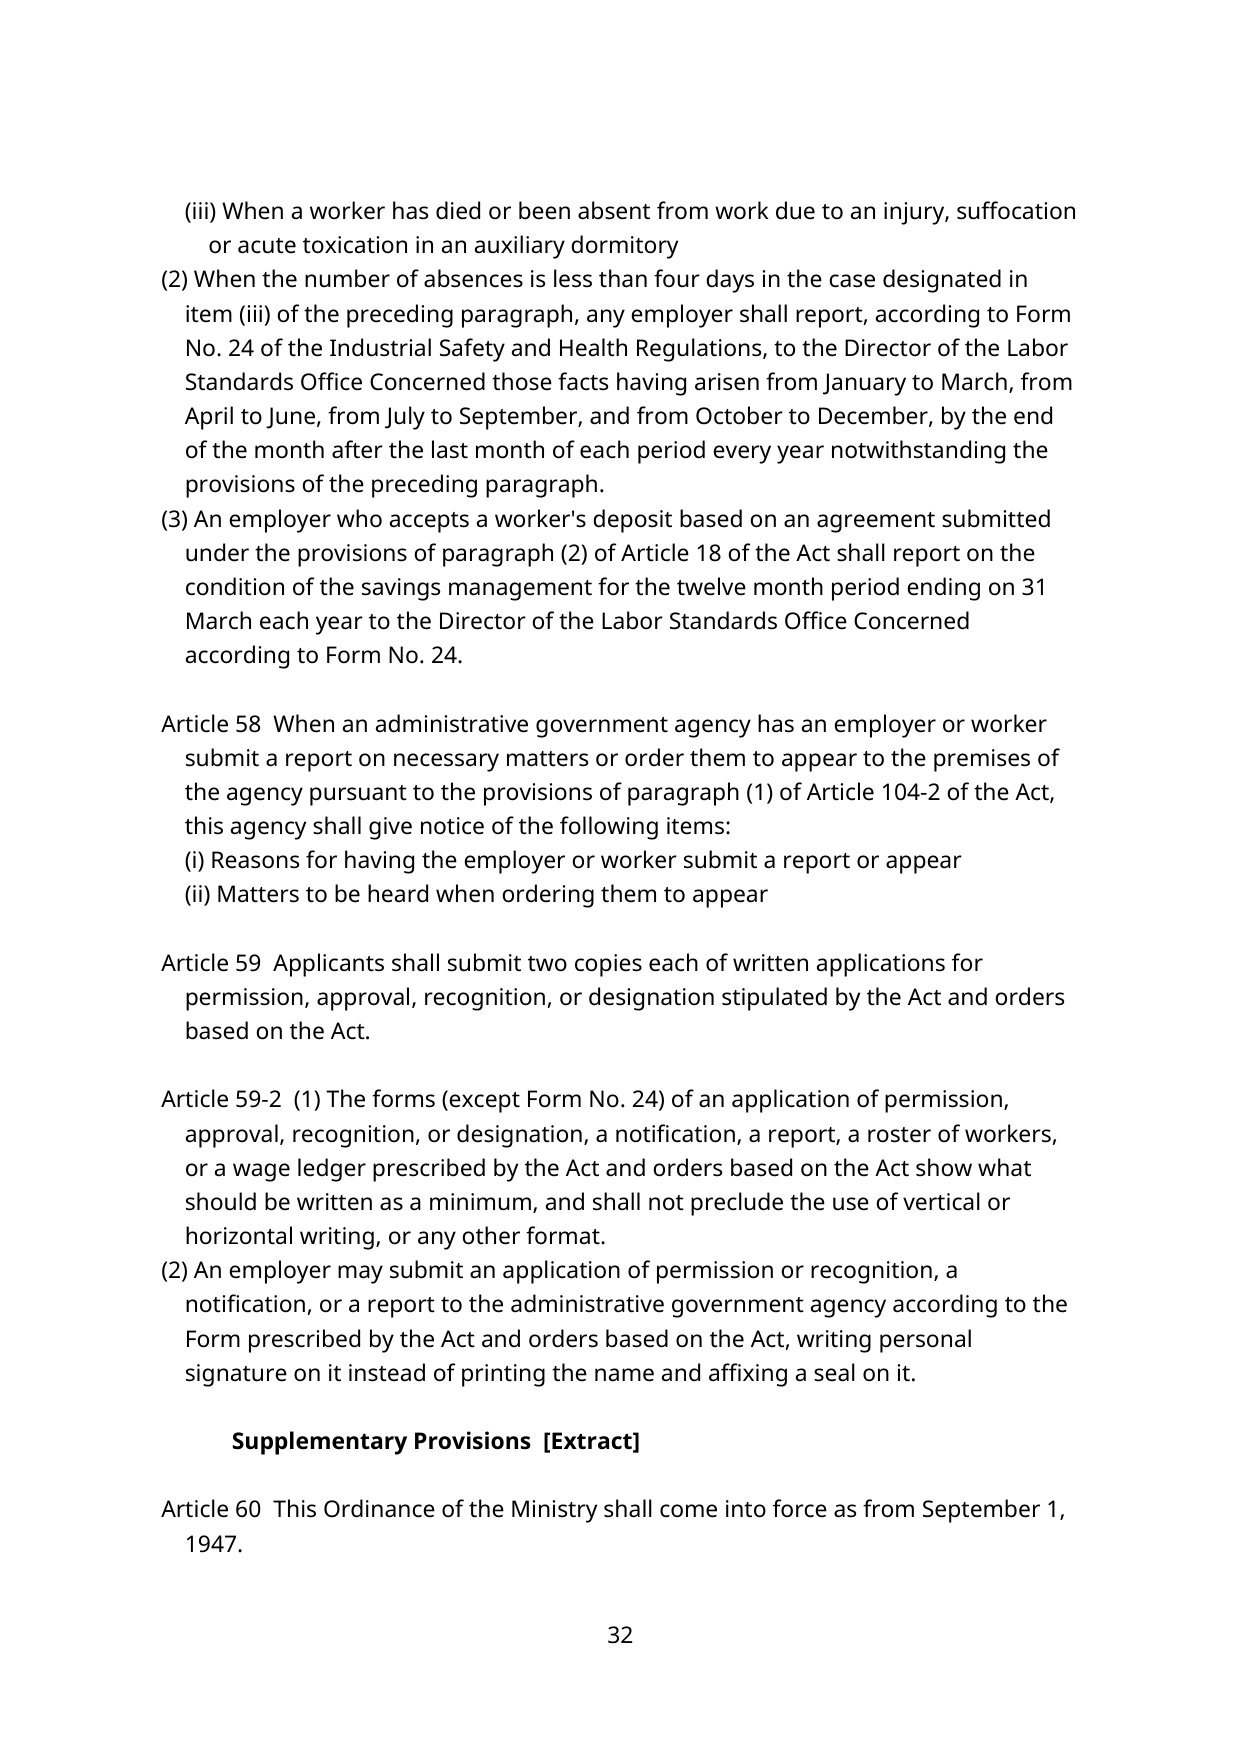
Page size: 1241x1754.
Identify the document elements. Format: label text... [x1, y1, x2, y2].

text Article 60 This Ordinance of the Ministry shall come into force as from September 1, 1947. [161, 1492, 1079, 1560]
text (ii) Matters to be heard when ordering them to appear [184, 877, 1079, 911]
text Article 59-2 (1) The forms (except Form No. 24) of an application of permission, approval, recognition, or designation, a notification, a report, a roster of workers, or a wage ledger prescribed by the Act and orders based on the Act show what should be written as a minimum, and shall not preclude the use of vertical or horizontal writing, or any other format. [161, 1082, 1079, 1253]
text Supplementary Provisions [Extract] [230, 1424, 1079, 1458]
text (2) When the number of absences is less than four days in the case designated in item (iii) of the preceding paragraph, any employer shall report, according to Form No. 24 of the Industrial Safety and Health Regulations, to the Director of the Labor Standards Office Concerned those facts having arisen from January to March, from April to June, from July to September, and from October to December, by the end of the month after the last month of each period every year notwithstanding the provisions of the preceding paragraph. [161, 262, 1079, 501]
text (3) An employer who accepts a worker's deposit based on an agreement submitted under the provisions of paragraph (2) of Article 18 of the Act shall report on the condition of the savings management for the twelve month period ending on 31 March each year to the Director of the Labor Standards Office Concerned according to Form No. 24. [161, 501, 1079, 672]
text (2) An employer may submit an application of permission or recognition, a notification, or a report to the administrative government agency according to the Form prescribed by the Act and orders based on the Act, writing personal signature on it instead of printing the name and affixing a seal on it. [161, 1253, 1079, 1389]
text (iii) When a worker has died or been absent from work due to an injury, suffocation or acute toxication in an auxiliary dormitory [184, 194, 1079, 262]
text (i) Reasons for having the employer or worker submit a report or appear [184, 843, 1079, 877]
text Article 59 Applicants shall submit two copies each of written applications for permission, approval, recognition, or designation stipulated by the Act and orders based on the Act. [161, 945, 1079, 1048]
text Article 58 When an administrative government agency has an employer or worker submit a report on necessary matters or order them to appear to the premises of the agency pursuant to the provisions of paragraph (1) of Article 104-2 of the Act, this agency shall give notice of the following items: [161, 706, 1079, 843]
